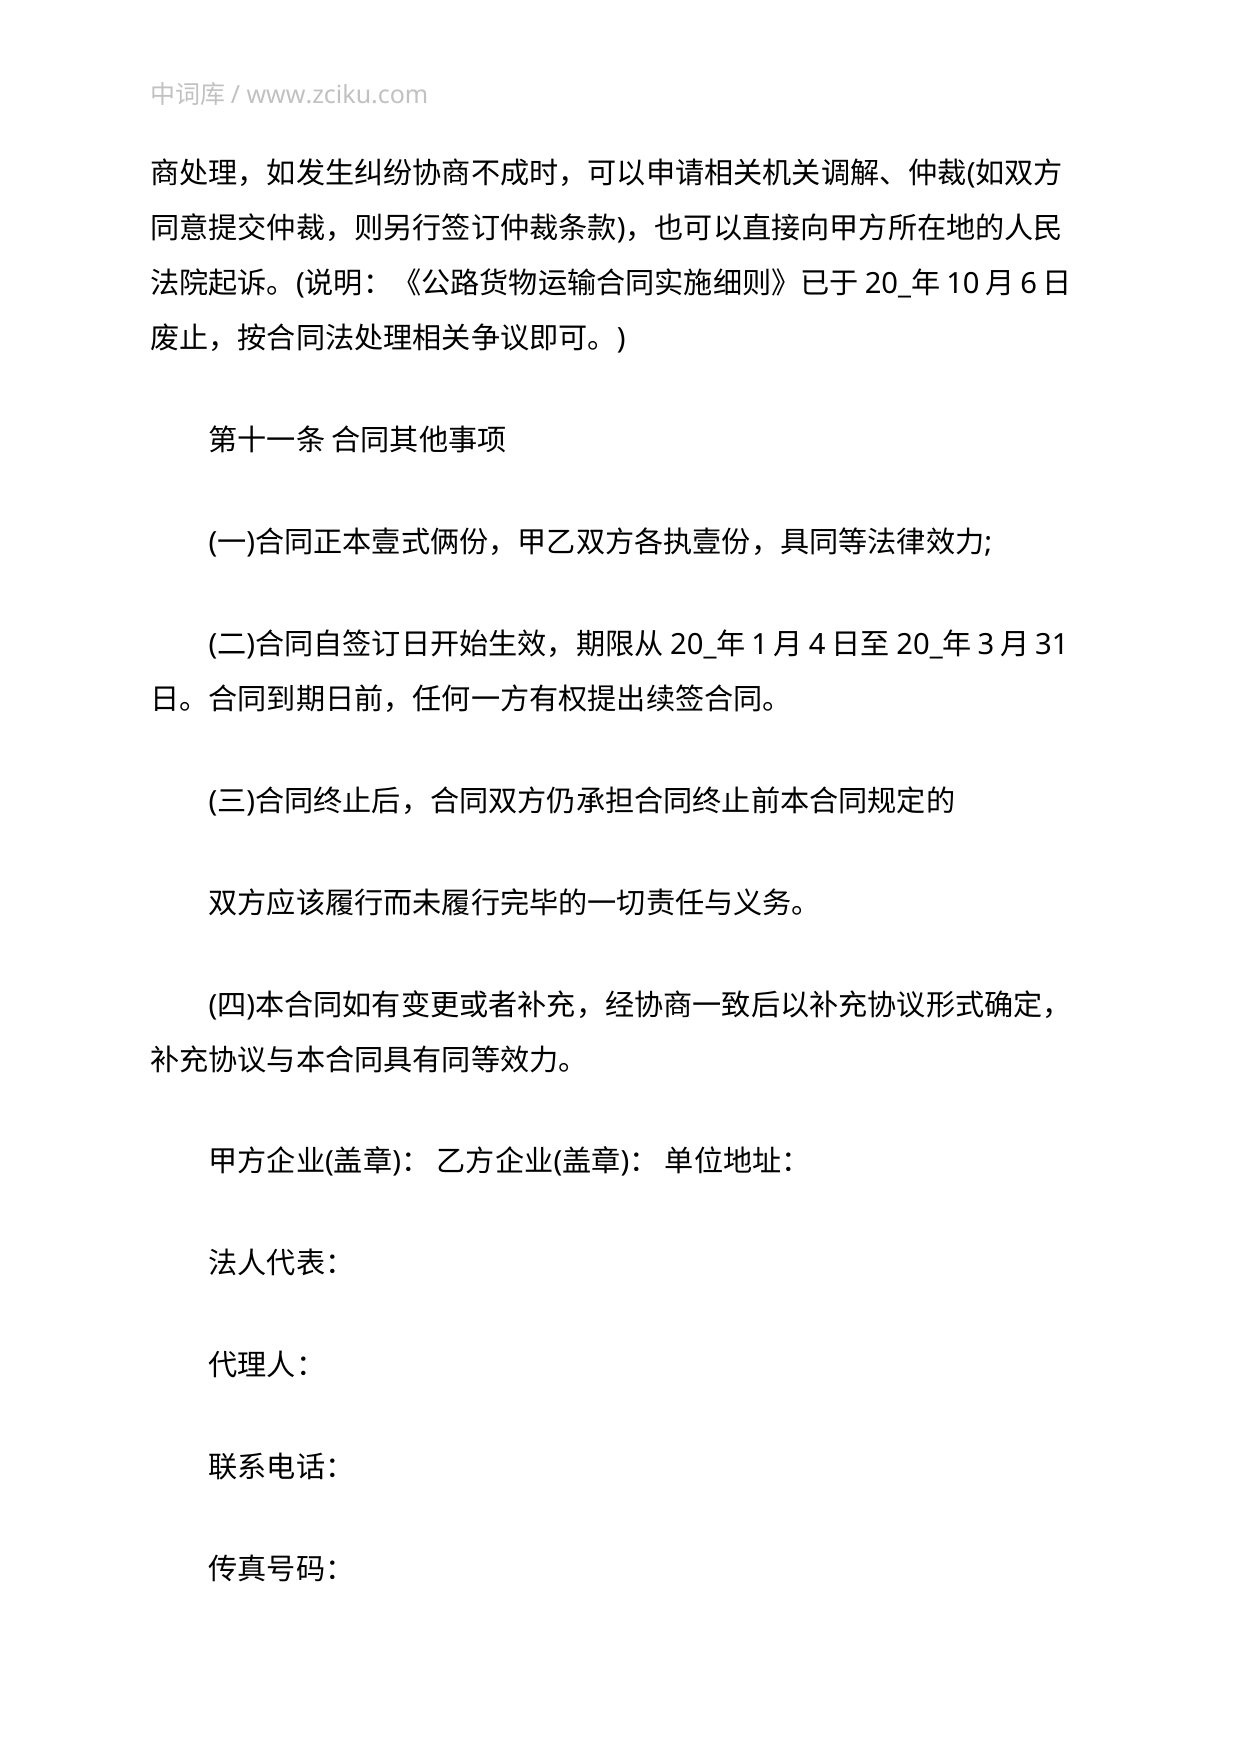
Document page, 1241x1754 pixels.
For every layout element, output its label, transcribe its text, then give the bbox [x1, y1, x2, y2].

text (二)合同自签订日开始生效，期限从 20_年1月4日至 20_年3月31日。合同到期日前，任何一方有权提出续签合同。 [150, 621, 1090, 718]
text (四)本合同如有变更或者补充，经协商一致后以补充协议形式确定，补充协议与本合同具有同等效力。 [150, 981, 1090, 1078]
text 法人代表： [150, 1240, 1090, 1282]
text 联系电话： [150, 1443, 1090, 1486]
text 代理人： [150, 1342, 1090, 1384]
text 第十一条 合同其他事项 [150, 417, 1090, 459]
text 甲方企业(盖章)： 乙方企业(盖章)： 单位地址： [150, 1138, 1090, 1180]
text (三)合同终止后，合同双方仍承担合同终止前本合同规定的 [150, 777, 1090, 820]
text 传真号码： [150, 1545, 1090, 1588]
text (一)合同正本壹式俩份，甲乙双方各执壹份，具同等法律效力; [150, 519, 1090, 561]
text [150, 150, 1090, 357]
text 双方应该履行而未履行完毕的一切责任与义务。 [150, 879, 1090, 922]
